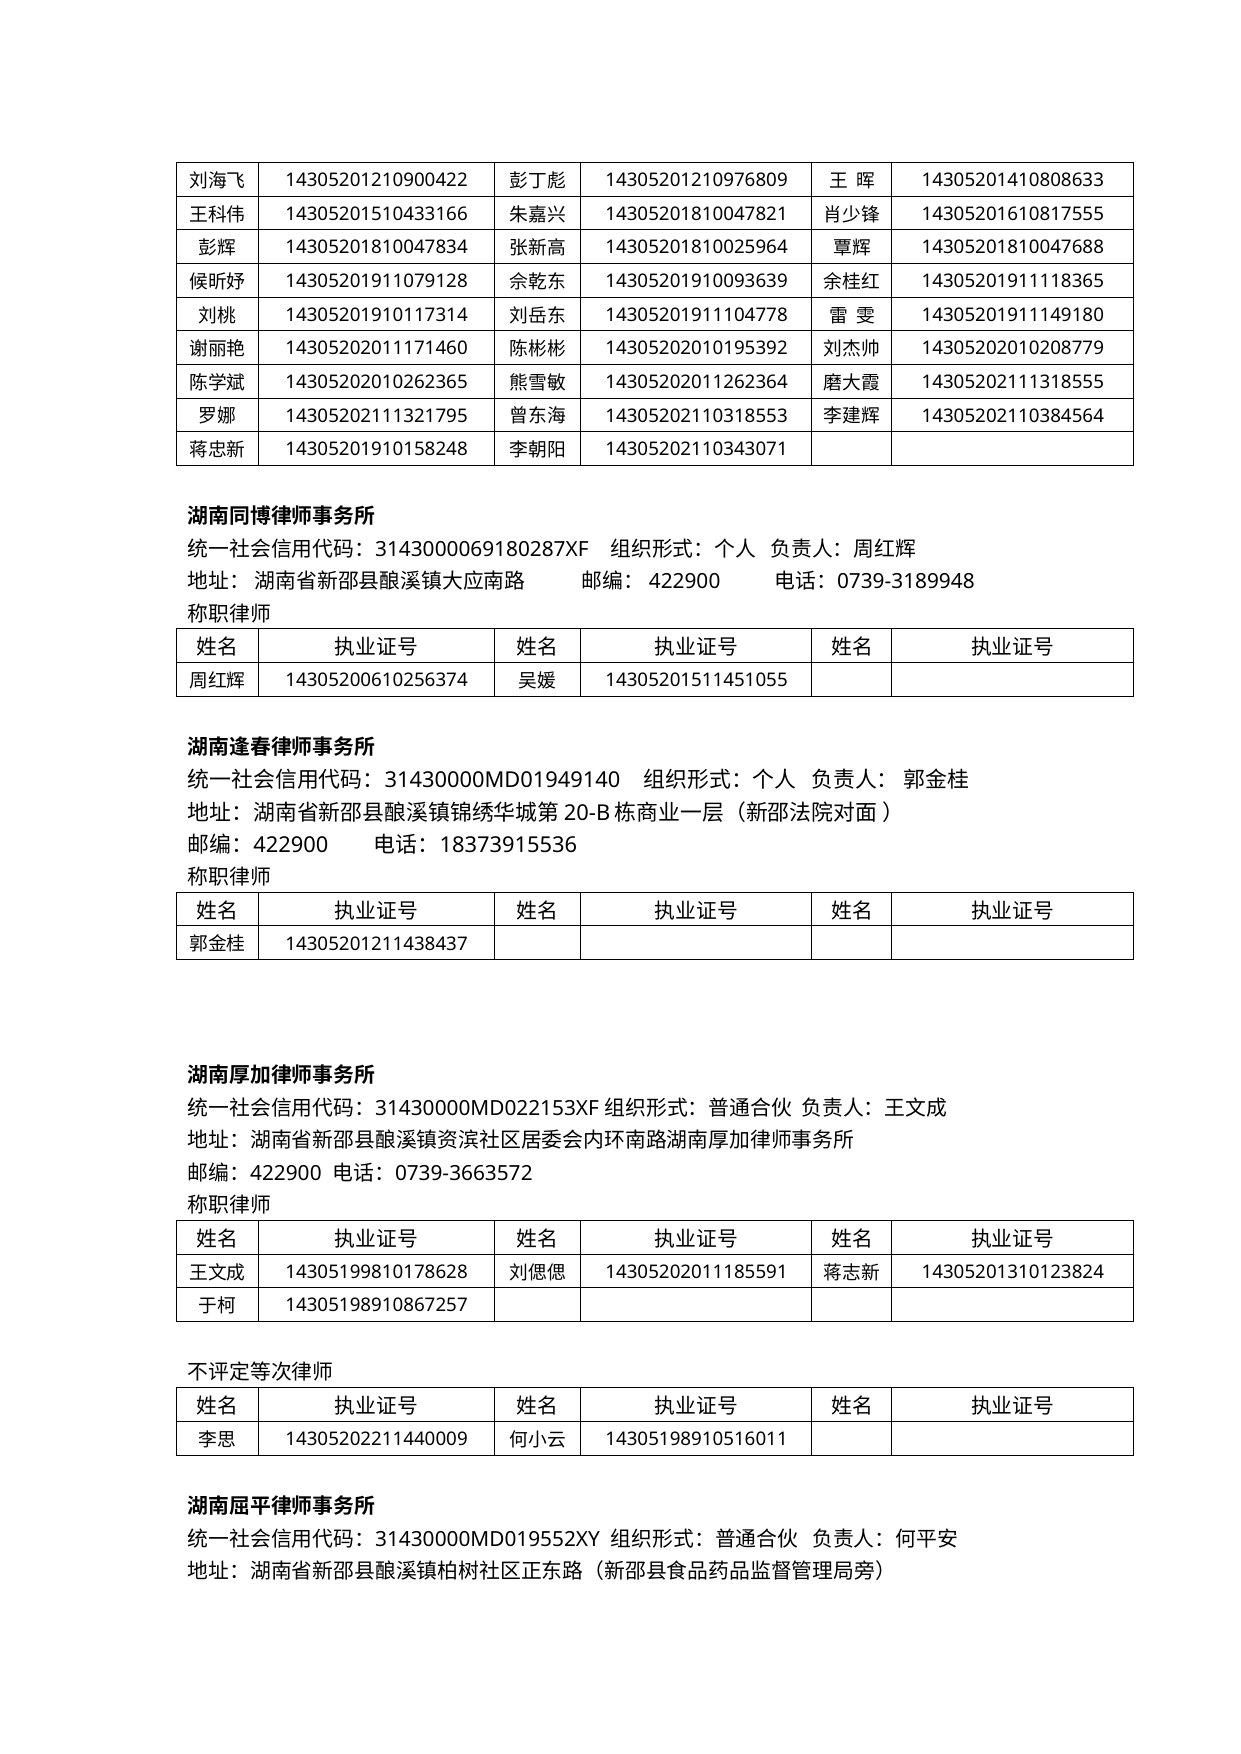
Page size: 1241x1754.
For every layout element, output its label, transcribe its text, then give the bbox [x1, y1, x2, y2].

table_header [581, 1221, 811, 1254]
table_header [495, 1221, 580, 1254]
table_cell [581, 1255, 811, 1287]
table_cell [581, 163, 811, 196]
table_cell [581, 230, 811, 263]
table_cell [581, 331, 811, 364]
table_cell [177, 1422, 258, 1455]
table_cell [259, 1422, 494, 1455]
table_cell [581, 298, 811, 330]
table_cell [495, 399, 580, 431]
text 地址：湖南省新邵县酿溪镇柏树社区正东路（新邵县食品药品监督管理局旁） [187, 1553, 1053, 1586]
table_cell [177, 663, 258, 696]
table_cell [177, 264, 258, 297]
text 湖南同博律师事务所 [187, 498, 1053, 531]
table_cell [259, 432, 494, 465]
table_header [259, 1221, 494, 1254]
text 地址：湖南省新邵县酿溪镇资滨社区居委会内环南路湖南厚加律师事务所 [187, 1122, 1053, 1155]
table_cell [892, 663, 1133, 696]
text 统一社会信用代码：3143000069180287XF 组织形式：个人 负责人：周红辉 [187, 531, 1053, 563]
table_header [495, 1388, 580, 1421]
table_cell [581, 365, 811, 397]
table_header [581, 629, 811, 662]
text 湖南屈平律师事务所 [187, 1488, 1053, 1521]
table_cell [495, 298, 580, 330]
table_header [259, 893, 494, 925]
text 称职律师 [187, 1187, 1053, 1220]
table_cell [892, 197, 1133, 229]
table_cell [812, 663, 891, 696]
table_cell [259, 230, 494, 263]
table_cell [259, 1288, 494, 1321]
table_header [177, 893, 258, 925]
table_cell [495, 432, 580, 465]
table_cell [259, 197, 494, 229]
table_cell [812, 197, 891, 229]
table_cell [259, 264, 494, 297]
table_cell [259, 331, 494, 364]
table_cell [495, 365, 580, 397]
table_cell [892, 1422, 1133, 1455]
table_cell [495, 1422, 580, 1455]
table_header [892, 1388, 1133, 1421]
text 邮编：422900 电话：0739-3663572 [187, 1155, 1053, 1187]
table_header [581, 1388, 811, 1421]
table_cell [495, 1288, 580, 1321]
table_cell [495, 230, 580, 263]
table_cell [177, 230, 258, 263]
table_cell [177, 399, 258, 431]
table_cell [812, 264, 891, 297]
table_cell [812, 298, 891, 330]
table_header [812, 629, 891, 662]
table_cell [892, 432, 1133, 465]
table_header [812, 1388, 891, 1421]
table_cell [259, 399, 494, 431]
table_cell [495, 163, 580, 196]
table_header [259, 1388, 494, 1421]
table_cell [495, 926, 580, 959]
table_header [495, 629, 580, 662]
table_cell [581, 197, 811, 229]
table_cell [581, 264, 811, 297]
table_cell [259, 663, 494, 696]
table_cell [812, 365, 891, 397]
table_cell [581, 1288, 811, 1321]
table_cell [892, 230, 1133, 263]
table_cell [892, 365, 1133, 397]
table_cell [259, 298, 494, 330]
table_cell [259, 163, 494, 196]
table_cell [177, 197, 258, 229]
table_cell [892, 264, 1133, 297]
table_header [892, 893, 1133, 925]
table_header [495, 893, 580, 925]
text 统一社会信用代码：31430000MD01949140 组织形式：个人 负责人： 郭金桂 [187, 762, 1053, 794]
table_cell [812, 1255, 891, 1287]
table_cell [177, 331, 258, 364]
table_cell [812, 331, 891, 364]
text 地址：湖南省新邵县酿溪镇锦绣华城第20-B栋商业一层（新邵法院对面 ） [187, 794, 1053, 827]
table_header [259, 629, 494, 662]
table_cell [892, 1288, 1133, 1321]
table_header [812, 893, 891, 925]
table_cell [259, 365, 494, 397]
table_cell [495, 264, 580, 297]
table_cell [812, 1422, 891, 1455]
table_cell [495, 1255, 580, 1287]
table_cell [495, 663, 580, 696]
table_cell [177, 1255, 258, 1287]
text 统一社会信用代码：31430000MD022153XF 组织形式：普通合伙 负责人：王文成 [187, 1090, 1053, 1122]
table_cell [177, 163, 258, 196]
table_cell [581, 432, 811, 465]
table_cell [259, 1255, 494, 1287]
text 称职律师 [187, 859, 1053, 892]
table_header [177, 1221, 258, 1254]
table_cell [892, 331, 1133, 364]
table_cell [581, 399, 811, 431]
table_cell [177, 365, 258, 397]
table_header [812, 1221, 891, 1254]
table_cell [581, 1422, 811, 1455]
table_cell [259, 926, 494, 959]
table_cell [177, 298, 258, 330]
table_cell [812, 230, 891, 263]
text 地址： 湖南省新邵县酿溪镇大应南路 邮编： 422900 电话：0739-3189948 [187, 563, 1053, 596]
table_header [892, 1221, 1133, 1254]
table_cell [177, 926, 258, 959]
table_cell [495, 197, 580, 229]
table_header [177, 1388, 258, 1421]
text 不评定等次律师 [187, 1354, 1053, 1387]
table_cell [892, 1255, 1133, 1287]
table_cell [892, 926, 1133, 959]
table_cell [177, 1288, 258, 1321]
text 湖南逢春律师事务所 [187, 729, 1053, 762]
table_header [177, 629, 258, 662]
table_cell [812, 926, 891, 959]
text 称职律师 [187, 596, 1053, 628]
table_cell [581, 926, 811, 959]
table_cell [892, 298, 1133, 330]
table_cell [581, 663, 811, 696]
text 湖南厚加律师事务所 [187, 1057, 1053, 1090]
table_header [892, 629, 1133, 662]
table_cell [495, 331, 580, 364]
text 邮编：422900 电话：18373915536 [187, 827, 1053, 859]
text 统一社会信用代码：31430000MD019552XY 组织形式：普通合伙 负责人：何平安 [187, 1521, 1053, 1553]
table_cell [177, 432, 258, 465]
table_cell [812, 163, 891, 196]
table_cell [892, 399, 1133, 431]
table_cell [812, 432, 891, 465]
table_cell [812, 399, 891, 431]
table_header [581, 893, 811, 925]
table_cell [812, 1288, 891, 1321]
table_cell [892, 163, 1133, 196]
